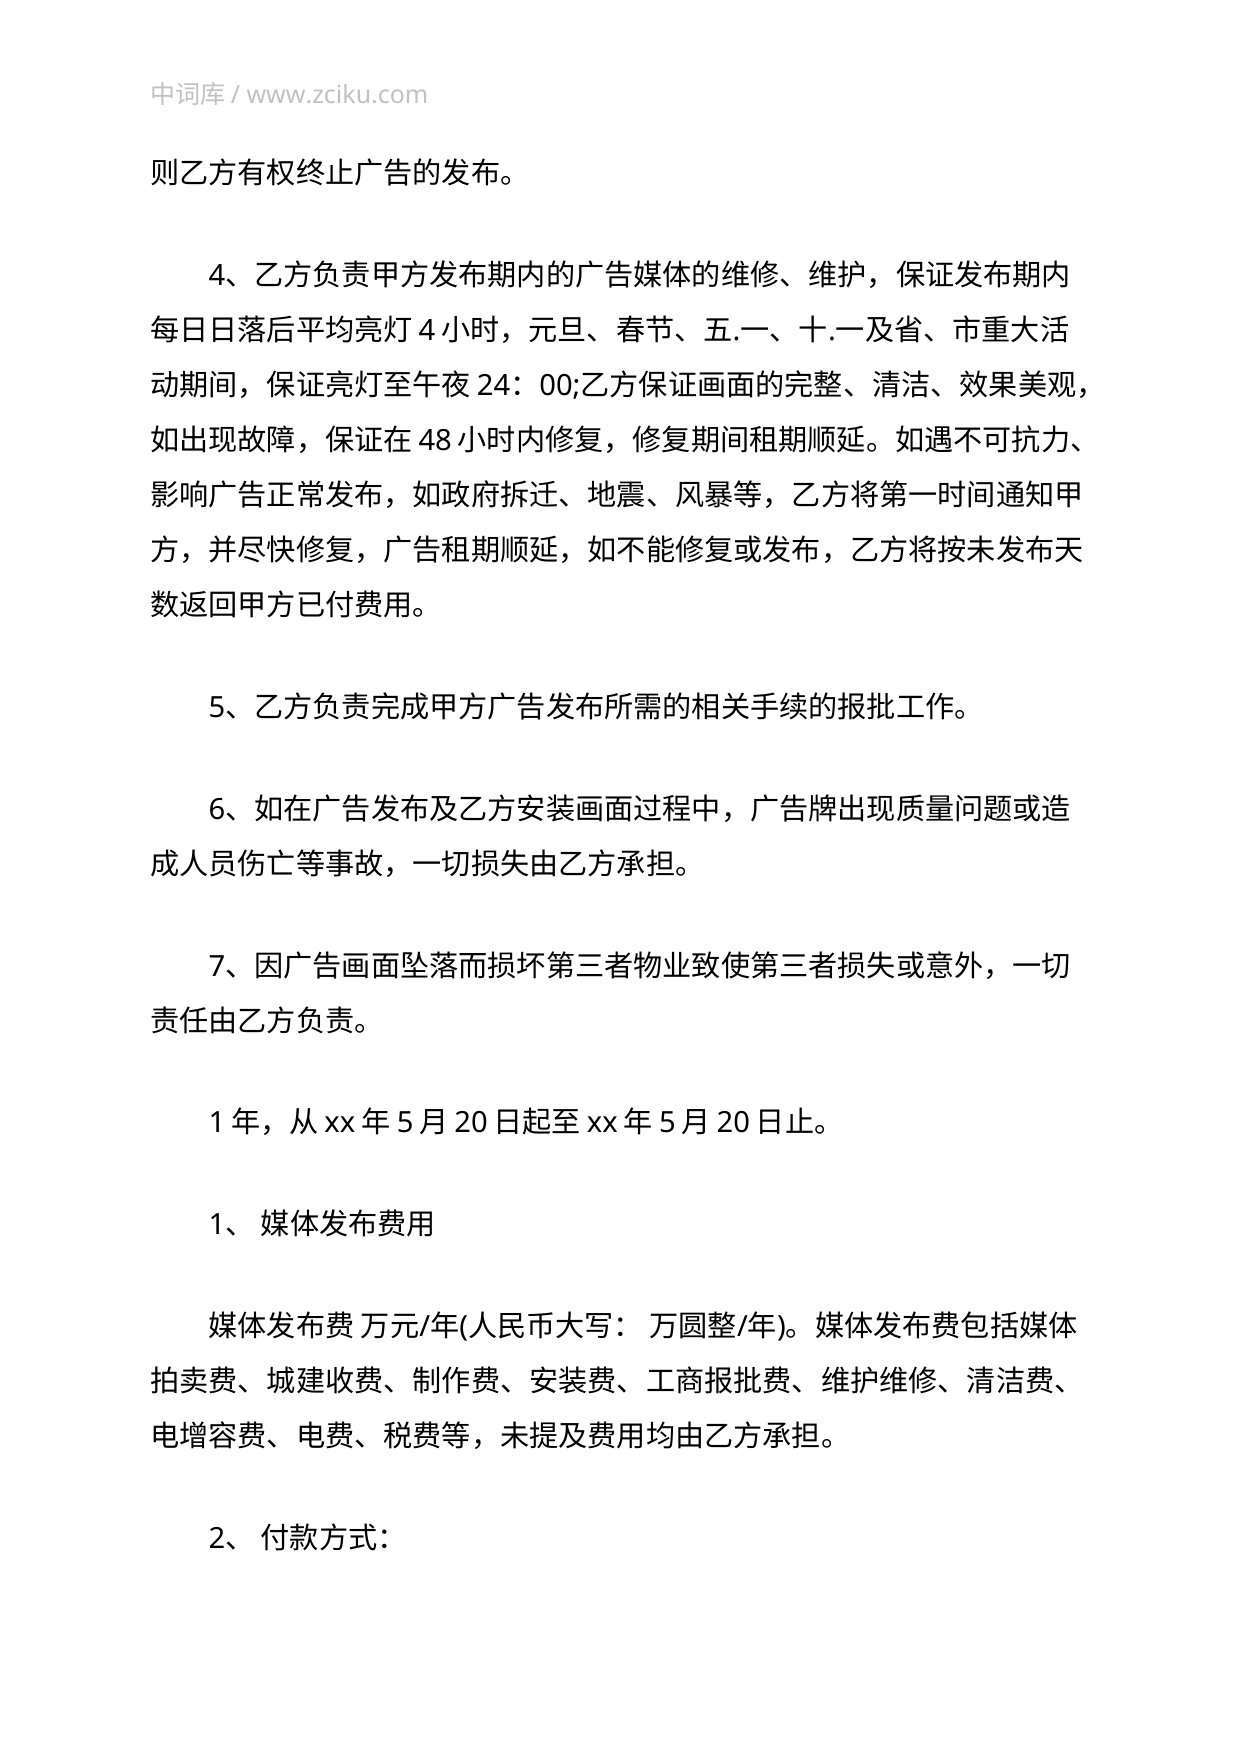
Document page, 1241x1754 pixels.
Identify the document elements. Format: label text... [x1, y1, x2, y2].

text 2、 付款方式： [150, 1514, 1090, 1557]
text 4、乙方负责甲方发布期内的广告媒体的维修、维护，保证发布期内每日日落后平均亮灯4小时，元旦、春节、五.一、十.一及省、市重大活动期间，保证亮灯至午夜24：00;乙方保证画面的完整、清洁、效果美观，如出现故障，保证在48小时内修复，修复期间租期顺延。如遇不可抗力、影响广告正常发布，如政府拆迁、地震、风暴等，乙方将第一时间通知甲方，并尽快修复，广告租期顺延，如不能修复或发布，乙方将按未发布天数返回甲方已付费用。 [150, 252, 1090, 624]
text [150, 150, 1090, 192]
text 5、乙方负责完成甲方广告发布所需的相关手续的报批工作。 [150, 683, 1090, 726]
text 6、如在广告发布及乙方安装画面过程中，广告牌出现质量问题或造成人员伤亡等事故，一切损失由乙方承担。 [150, 785, 1090, 883]
text 媒体发布费 万元/年(人民币大写： 万圆整/年)。媒体发布费包括媒体拍卖费、城建收费、制作费、安装费、工商报批费、维护维修、清洁费、电增容费、电费、税费等，未提及费用均由乙方承担。 [150, 1303, 1090, 1455]
text 1、 媒体发布费用 [150, 1201, 1090, 1243]
text 1年，从xx年 5月20日起至xx年 5月20日止。 [150, 1099, 1090, 1141]
text 7、因广告画面坠落而损坏第三者物业致使第三者损失或意外，一切责任由乙方负责。 [150, 942, 1090, 1039]
